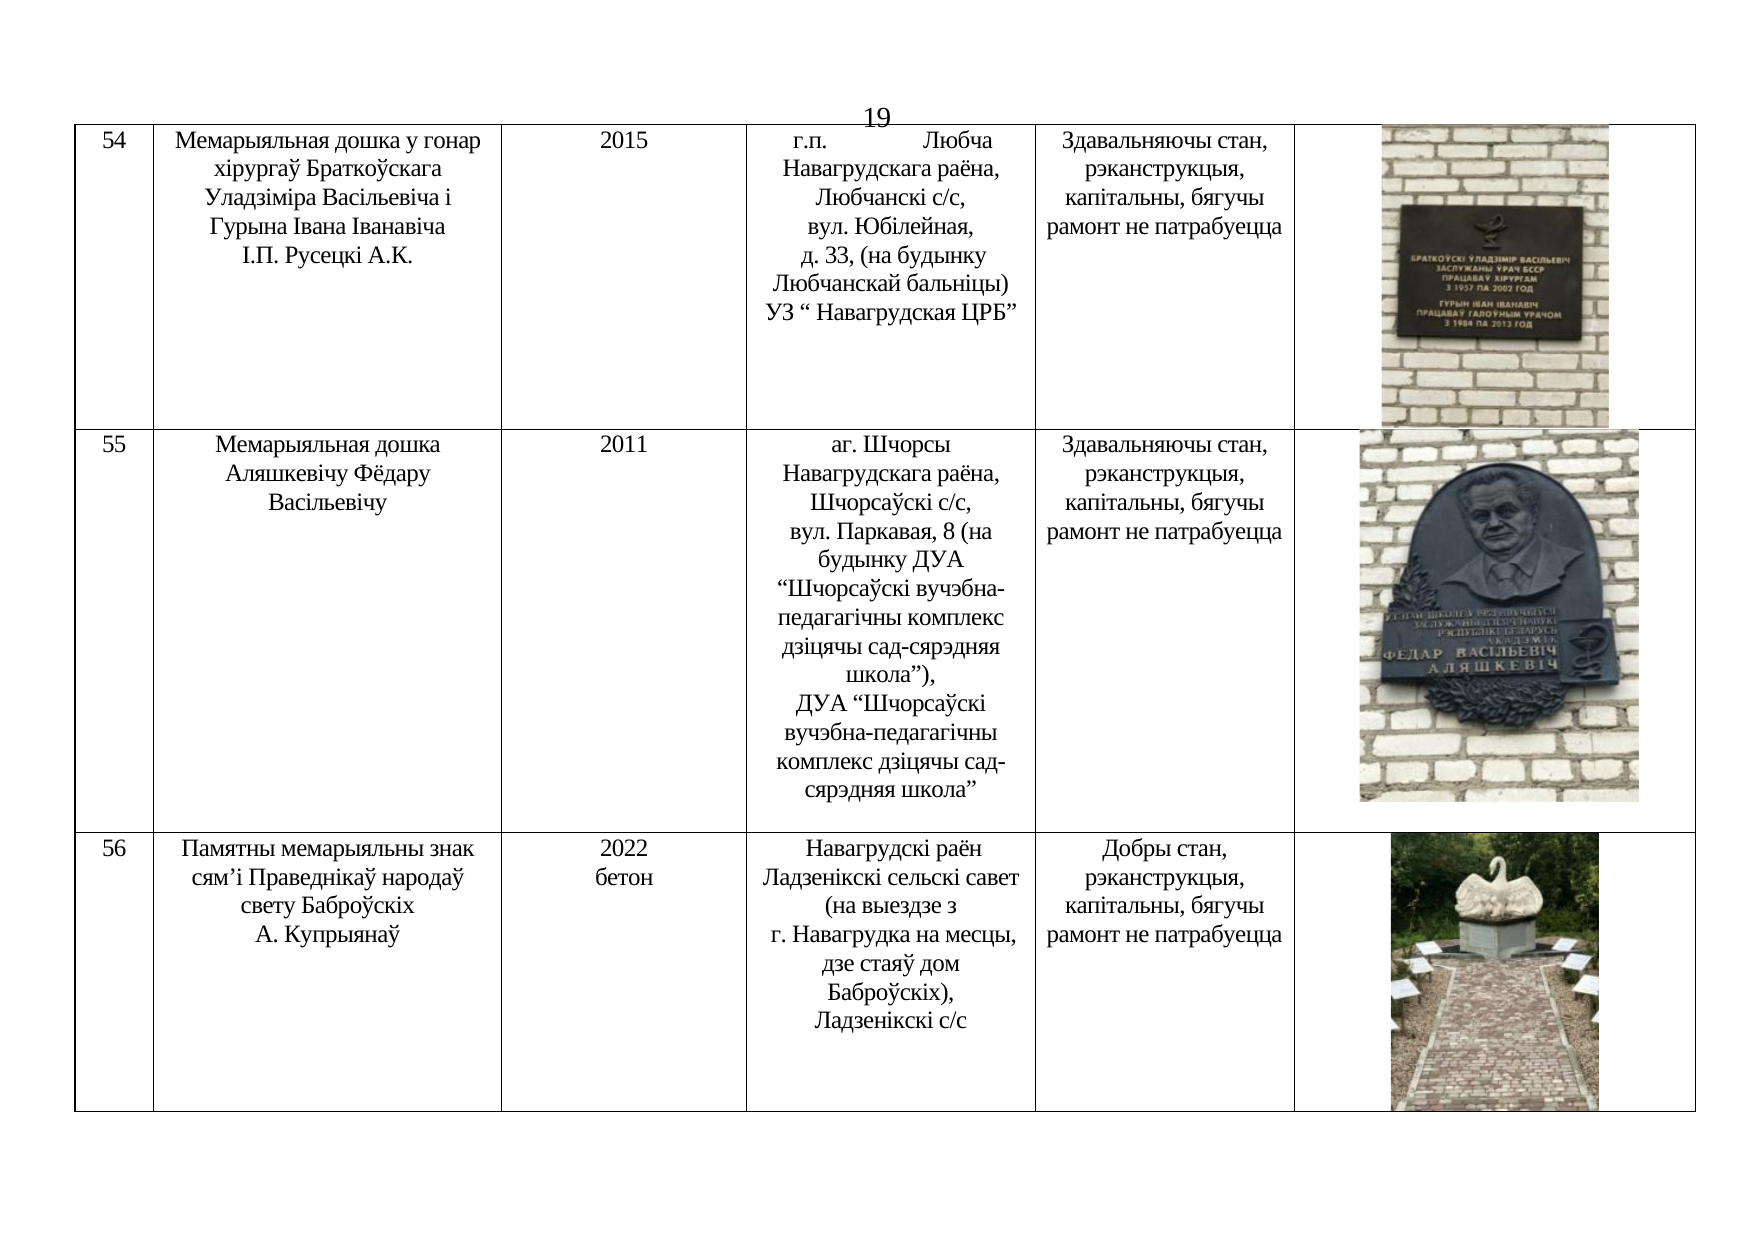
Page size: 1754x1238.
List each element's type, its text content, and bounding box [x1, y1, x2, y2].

table_cell [1599, 833, 1695, 1111]
table_cell [1295, 430, 1695, 832]
table_cell 2022 бетон [502, 833, 746, 1111]
table_cell Здавальняючы стан, рэканструкцыя, капітальны, бягучы рамонт не патрабуецца [1036, 430, 1294, 832]
table_cell г.п. Любча Навагрудскага раёна, Любчанскі с/с, вул. Юбілейная, д. 33, (на будынку Любчанскай бальніцы) УЗ “ Навагрудская ЦРБ” [747, 125, 1035, 428]
picture [1360, 430, 1639, 801]
picture [1382, 125, 1608, 427]
table_cell [1295, 833, 1390, 1111]
table_cell [1609, 125, 1695, 428]
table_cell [1036, 833, 1294, 1111]
table_cell аг. Шчорсы Навагрудскага раёна, Шчорсаўскі с/с, вул. Паркавая, 8 (на будынку ДУА “Шчорсаўскі вучэбна-педагагічны комплекс дзіцячы сад-сярэдняя школа”), ДУА “Шчорсаўскі вучэбна-педагагічны комплекс дзіцячы сад-сярэдняя школа” [747, 430, 1035, 832]
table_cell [1036, 125, 1294, 428]
table_cell 55 [76, 430, 153, 832]
table_cell Мемарыяльная дошка у гонар хірургаў Браткоўскага Уладзіміра Васільевіча і Гурына Івана Іванавіча І.П. Русецкі А.К. [154, 125, 501, 428]
table_cell [1295, 125, 1381, 428]
table_cell 56 [76, 833, 153, 1111]
table_cell Мемарыяльная дошка Аляшкевічу Фёдару Васільевічу [154, 430, 501, 832]
table_cell Навагрудскі раён Ладзенікскі сельскі савет (на выездзе з г. Навагрудка на месцы, дзе стаяў дом Баброўскіх), Ладзенікскі с/с [747, 833, 1035, 1111]
table_cell 54 [76, 125, 153, 428]
table_cell 2011 [502, 430, 746, 832]
table_cell 2015 [502, 125, 746, 428]
table_cell Памятны мемарыяльны знак сям’і Праведнікаў народаў свету Баброўскіх А. Купрыянаў [154, 833, 501, 1111]
picture [1390, 833, 1599, 1111]
